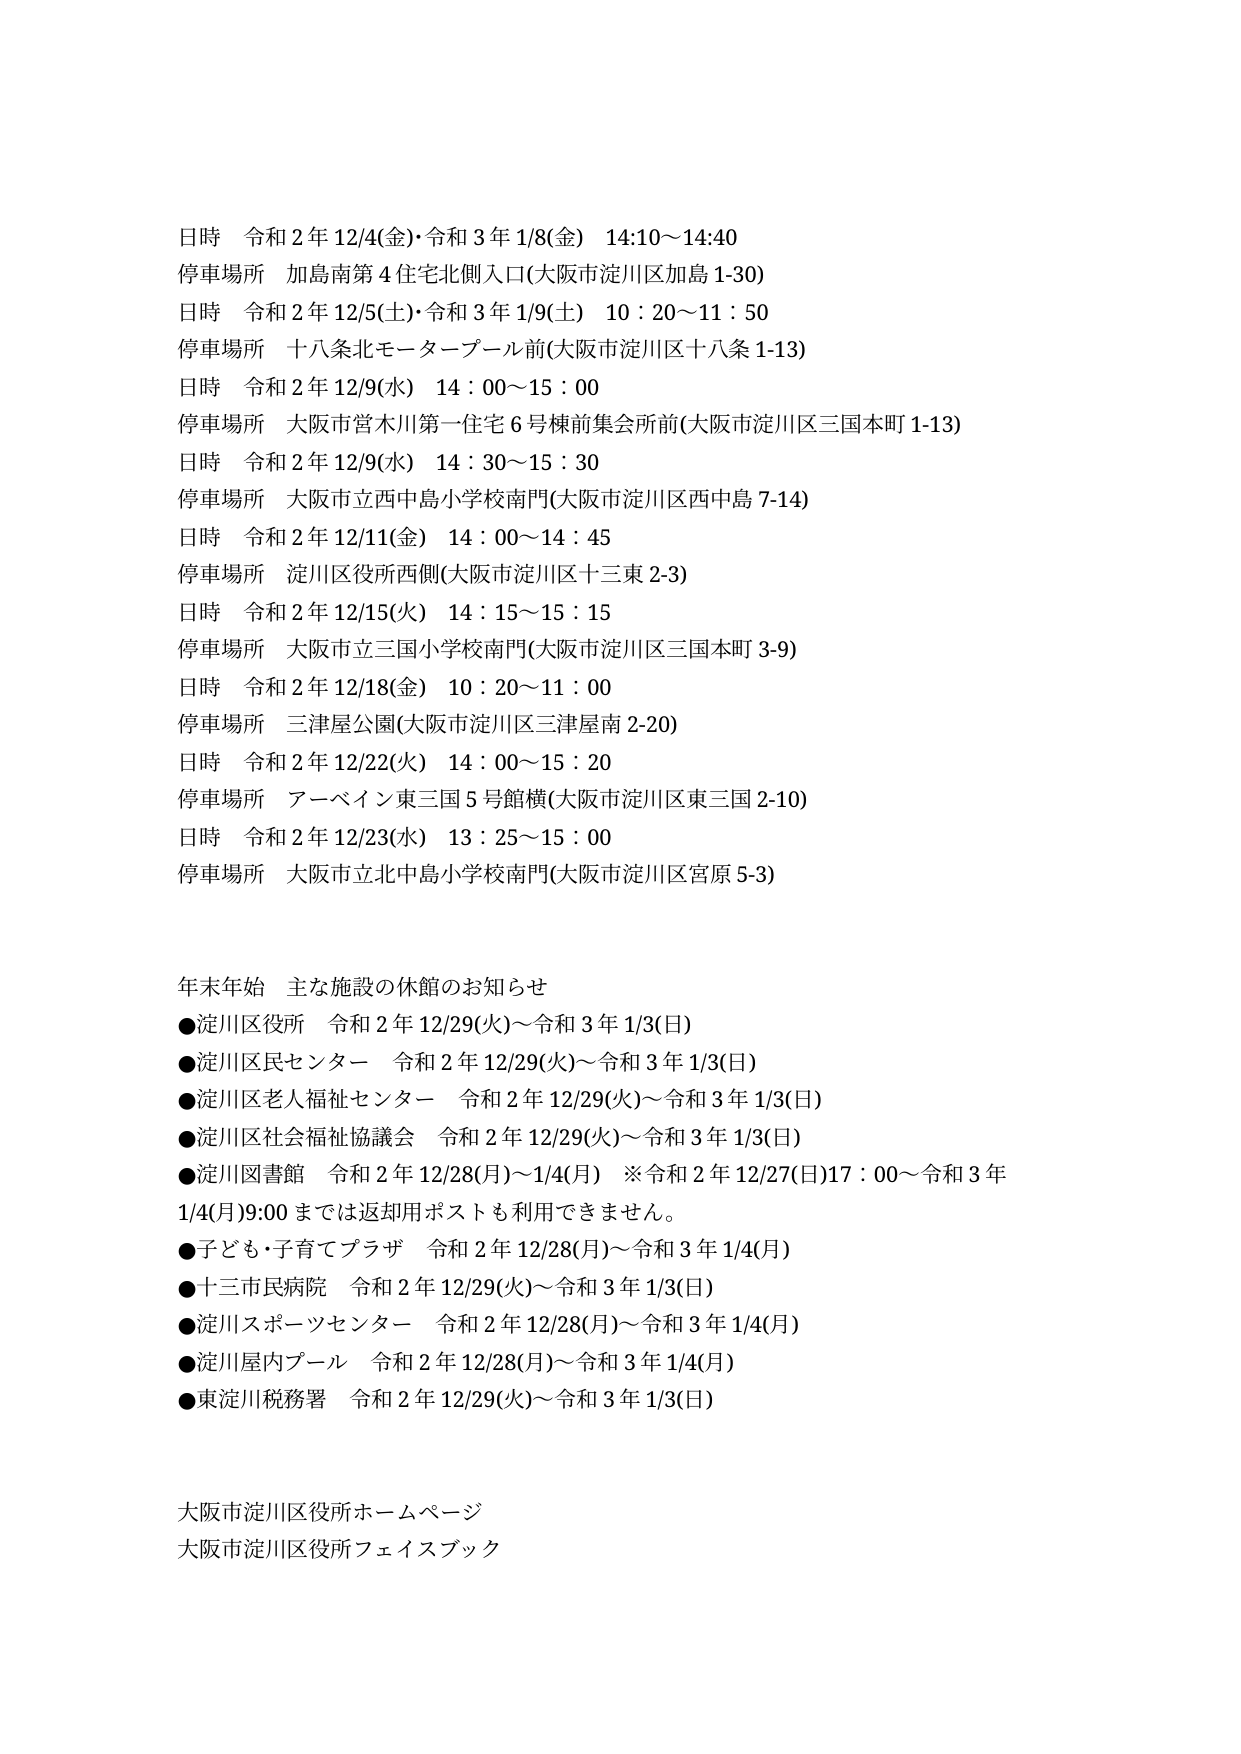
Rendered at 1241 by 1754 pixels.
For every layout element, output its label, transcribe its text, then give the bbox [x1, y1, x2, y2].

text 日時 令和2年12/22(火) 14：00～15：20 [177, 742, 1063, 779]
text ●東淀川税務署 令和2年12/29(火)～令和3年1/3(日) [177, 1379, 1063, 1417]
text 停車場所 加島南第4住宅北側入口(大阪市淀川区加島1-30) [177, 254, 1063, 292]
text 日時 令和2年12/5(土)･令和3年1/9(土) 10：20～11：50 [177, 292, 1063, 329]
text 停車場所 大阪市立西中島小学校南門(大阪市淀川区西中島7-14) [177, 479, 1063, 517]
text ●淀川区役所 令和2年12/29(火)～令和3年1/3(日) ●淀川区民センター 令和2年12/29(火)～令和3年1/3(日) ●淀川区老人福祉センター 令和2年12/29(火)～令和3年1/3(日) ●淀川区社会福祉協議会 令和2年12/29(火)～令和3年1/3(日) ●淀川図書館 令和2年12/28(月)～1/4(月) ※令和2年12/27(日)17：00～令和3年1/4(月)9:00までは返却用ポストも利用できません。 ●子ども･子育てプラザ 令和2年12/28(月)～令和3年1/4(月) ●十三市民病院 令和2年12/29(火)～令和3年1/3(日) ●淀川スポーツセンター 令和2年12/28(月)～令和3年1/4(月) ●淀川屋内プール 令和2年12/28(月)～令和3年1/4(月) [177, 1004, 1063, 1379]
text 大阪市淀川区役所ホームページ [177, 1492, 1063, 1529]
text 日時 令和2年12/9(水) 14：30～15：30 [177, 442, 1063, 479]
text 停車場所 淀川区役所西側(大阪市淀川区十三東2-3) [177, 554, 1063, 592]
text 日時 令和2年12/18(金) 10：20～11：00 [177, 667, 1063, 704]
text 停車場所 アーベイン東三国5号館横(大阪市淀川区東三国2-10) [177, 779, 1063, 817]
text 日時 令和2年12/23(水) 13：25～15：00 [177, 817, 1063, 854]
text 停車場所 大阪市立北中島小学校南門(大阪市淀川区宮原5-3) [177, 854, 1063, 892]
text 大阪市淀川区役所フェイスブック [177, 1529, 1063, 1567]
text 停車場所 十八条北モータープール前(大阪市淀川区十八条1-13) [177, 329, 1063, 367]
text 日時 令和2年12/4(金)･令和3年1/8(金) 14:10～14:40 [177, 217, 1063, 254]
text 停車場所 三津屋公園(大阪市淀川区三津屋南2-20) [177, 704, 1063, 742]
text 日時 令和2年12/9(水) 14：00～15：00 [177, 367, 1063, 404]
text 日時 令和2年12/11(金) 14：00～14：45 [177, 517, 1063, 554]
text 年末年始 主な施設の休館のお知らせ [177, 967, 1063, 1004]
text 停車場所 大阪市立三国小学校南門(大阪市淀川区三国本町3-9) [177, 629, 1063, 667]
text 日時 令和2年12/15(火) 14：15～15：15 [177, 592, 1063, 629]
text 停車場所 大阪市営木川第一住宅6号棟前集会所前(大阪市淀川区三国本町1-13) [177, 404, 1063, 442]
